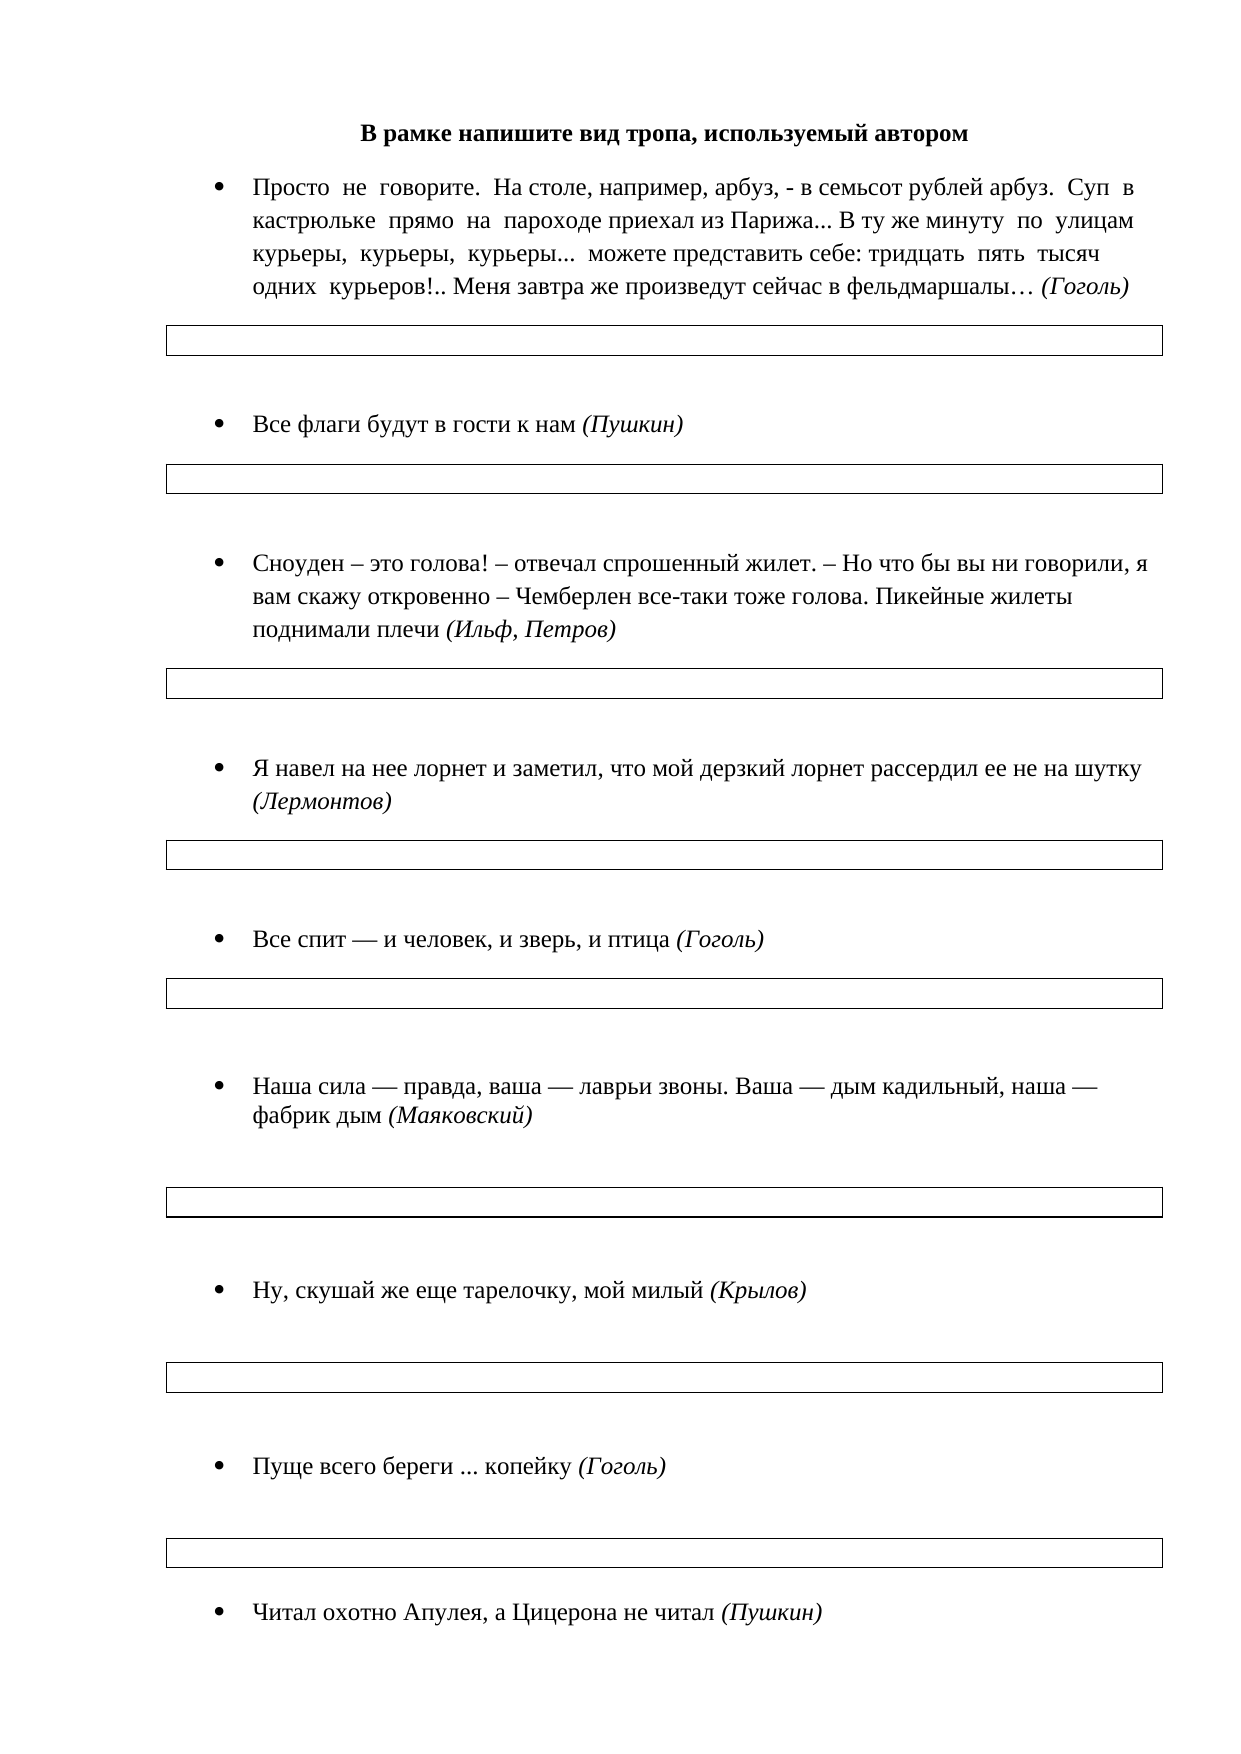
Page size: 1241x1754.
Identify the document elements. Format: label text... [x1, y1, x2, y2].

table_header [167, 669, 1162, 698]
table_header [167, 1539, 1162, 1567]
list Все флаги будут в гости к нам (Пушкин) [215, 409, 1152, 438]
table_header [167, 326, 1162, 355]
list Читал охотно Апулея, а Цицерона не читал (Пушкин) [215, 1597, 1152, 1626]
table_header [167, 841, 1162, 869]
table_header [167, 979, 1162, 1008]
list Все спит — и человек, и зверь, и птица (Гоголь) [215, 924, 1152, 953]
list Ну, скушай же еще тарелочку, мой милый (Крылов) [215, 1275, 1152, 1304]
list Наша сила — правда, ваша — лаврьи звоны. Ваша — дым кадильный, наша — фабрик дым (Маяковский) [215, 1071, 1152, 1129]
table_header [167, 1188, 1162, 1216]
list Пуще всего береги ... копейку (Гоголь) [215, 1451, 1152, 1479]
table_header [167, 1363, 1162, 1392]
table_header [167, 465, 1162, 493]
text В рамке напишите вид тропа, используемый автором [177, 118, 1152, 147]
list Сноуден – это голова! – отвечал спрошенный жилет. – Но что бы вы ни говорили, я вам скажу откровенно – Чемберлен все-таки тоже голова. Пикейные жилеты поднимали плечи (Ильф, Петров) [215, 548, 1152, 643]
list Просто не говорите. На столе, например, арбуз, - в семьсот рублей арбуз. Суп в кастрюльке прямо на пароходе приехал из Парижа... В ту же минуту по улицам курьеры, курьеры, курьеры... можете представить себе: тридцать пять тысяч одних курьеров!.. Меня завтра же произведут сейчас в фельдмаршалы… (Гоголь) [215, 172, 1152, 300]
list Я навел на нее лорнет и заметил, что мой дерзкий лорнет рассердил ее не на шутку (Лермонтов) [215, 753, 1152, 814]
